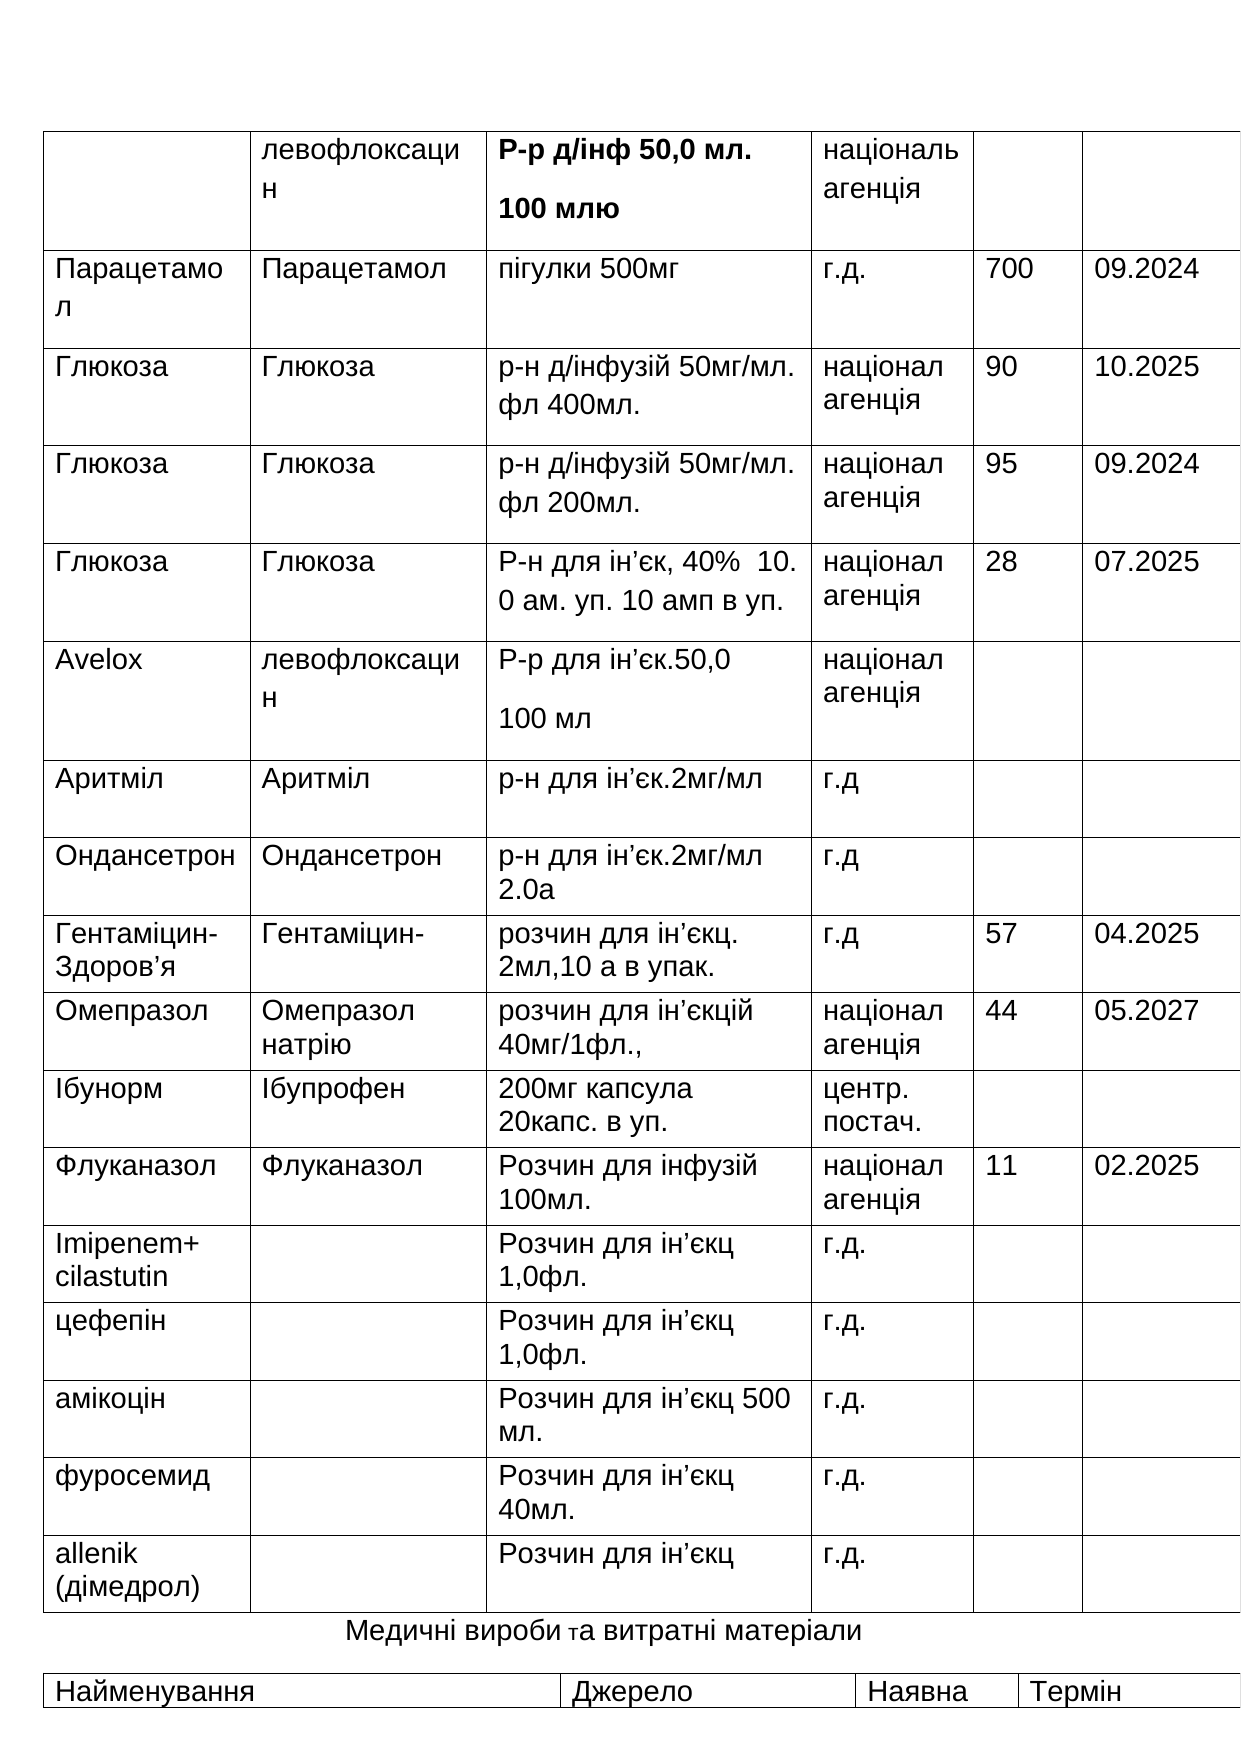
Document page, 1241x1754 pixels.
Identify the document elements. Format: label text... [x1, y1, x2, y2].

table_cell 10.2025 [1083, 349, 1240, 445]
table_cell 95 [974, 446, 1082, 543]
table_cell [251, 1381, 486, 1457]
table_cell 44 [974, 993, 1082, 1069]
text Медичні вироби та витратні матеріали [271, 1613, 1195, 1647]
table_cell Розчин для інфузій 100мл. [487, 1148, 811, 1224]
table_cell [44, 132, 250, 250]
table_cell [1083, 132, 1240, 250]
table_cell [974, 1458, 1082, 1534]
table_cell фуросемид [44, 1458, 250, 1534]
table_cell [251, 1226, 486, 1302]
table_cell Парацетамол [44, 251, 250, 347]
table_cell г.д [812, 916, 973, 992]
table_cell Аритміл [251, 761, 486, 837]
table_cell Флуканазол [251, 1148, 486, 1224]
table_cell Омепразол [44, 993, 250, 1069]
table_cell р-н д/інфузій 50мг/мл. фл 200мл. [487, 446, 811, 543]
table_cell Розчин для ін’єкц [487, 1536, 811, 1612]
table_cell г.д. [812, 1536, 973, 1612]
table_cell Глюкоза [44, 446, 250, 543]
table_cell [974, 1226, 1082, 1302]
table_cell Ібупрофен [251, 1071, 486, 1147]
table_cell левофлоксацин [251, 642, 486, 759]
table_cell [974, 761, 1082, 837]
table_cell Розчин для ін’єкц 500 мл. [487, 1381, 811, 1457]
table_header Термін придатності [1019, 1674, 1240, 1707]
table_cell 57 [974, 916, 1082, 992]
table_cell [1083, 761, 1240, 837]
table_cell [974, 1071, 1082, 1147]
table_cell націонал агенція [812, 544, 973, 641]
table_header Наявна кількість [856, 1674, 1018, 1707]
table_cell 28 [974, 544, 1082, 641]
table_cell г.д. [812, 1303, 973, 1379]
table_cell [1083, 642, 1240, 759]
table_cell націонал агенція [812, 446, 973, 543]
table_cell р-н д/інфузій 50мг/мл. фл 400мл. [487, 349, 811, 445]
table_cell Гентаміцин-Здоров’я [44, 916, 250, 992]
table_header Джерело отримання [561, 1674, 855, 1707]
table_cell [1083, 838, 1240, 914]
table_cell націонал агенція [812, 642, 973, 759]
table_cell розчин для ін’єкцій 40мг/1фл., [487, 993, 811, 1069]
table_cell 09.2024 [1083, 251, 1240, 347]
table_cell 04.2025 [1083, 916, 1240, 992]
table_cell пігулки 500мг [487, 251, 811, 347]
table_cell г.д [812, 838, 973, 914]
table_cell Гентаміцин- [251, 916, 486, 992]
table_cell [1083, 1536, 1240, 1612]
table_cell г.д. [812, 1381, 973, 1457]
table_cell Ондансетрон [251, 838, 486, 914]
table_cell [1083, 1458, 1240, 1534]
table_cell [1083, 1226, 1240, 1302]
table_cell Ондансетрон [44, 838, 250, 914]
table_cell [251, 1458, 486, 1534]
table_cell національагенція [812, 132, 973, 250]
table_cell 700 [974, 251, 1082, 347]
table_cell Ібунорм [44, 1071, 250, 1147]
table_cell Р-р для ін’єк.50,0 100 мл [487, 642, 811, 759]
table_cell [974, 1536, 1082, 1612]
table_cell Imipenem+ cilastutin [44, 1226, 250, 1302]
table_cell Глюкоза [251, 544, 486, 641]
table_cell г.д. [812, 251, 973, 347]
table_cell 09.2024 [1083, 446, 1240, 543]
table_cell [974, 838, 1082, 914]
table_header Найменування [44, 1674, 560, 1707]
table_cell Розчин для ін’єкц 40мл. [487, 1458, 811, 1534]
table_cell Avelox [44, 642, 250, 759]
table_cell [1083, 1303, 1240, 1379]
table_cell Аритміл [44, 761, 250, 837]
table_cell [1083, 1381, 1240, 1457]
table_cell націонал агенція [812, 1148, 973, 1224]
table_cell Глюкоза [44, 544, 250, 641]
table_cell [251, 1536, 486, 1612]
table_cell Р-н для ін’єк, 40% 10. 0 ам. уп. 10 амп в уп. [487, 544, 811, 641]
table_cell Омепразол натрію [251, 993, 486, 1069]
table_cell Флуканазол [44, 1148, 250, 1224]
table_cell 02.2025 [1083, 1148, 1240, 1224]
table_cell Глюкоза [251, 349, 486, 445]
table_cell [1083, 1071, 1240, 1147]
table_cell амікоцін [44, 1381, 250, 1457]
table_cell Розчин для ін’єкц 1,0фл. [487, 1303, 811, 1379]
table_cell р-н для ін’єк.2мг/мл 2.0а [487, 838, 811, 914]
table_cell 05.2027 [1083, 993, 1240, 1069]
table_cell г.д. [812, 1458, 973, 1534]
table_cell [974, 1381, 1082, 1457]
table_cell Парацетамол [251, 251, 486, 347]
table_cell 07.2025 [1083, 544, 1240, 641]
table_cell 90 [974, 349, 1082, 445]
table_cell [974, 1303, 1082, 1379]
table_cell [974, 132, 1082, 250]
table_cell націонал агенція [812, 349, 973, 445]
table_cell [251, 1303, 486, 1379]
table_cell р-н для ін’єк.2мг/мл [487, 761, 811, 837]
table_cell цефепін [44, 1303, 250, 1379]
table_cell г.д [812, 761, 973, 837]
table_cell allenik(дімедрол) [44, 1536, 250, 1612]
table_cell націонал агенція [812, 993, 973, 1069]
table_cell центр. постач. [812, 1071, 973, 1147]
table_cell г.д. [812, 1226, 973, 1302]
table_cell [974, 642, 1082, 759]
table_cell Глюкоза [44, 349, 250, 445]
table_cell 11 [974, 1148, 1082, 1224]
table_cell 200мг капсула 20капс. в уп. [487, 1071, 811, 1147]
table_cell Розчин для ін’єкц 1,0фл. [487, 1226, 811, 1302]
table_cell Р-р д/інф 50,0 мл. 100 млю [487, 132, 811, 250]
table_cell левофлоксацин [251, 132, 486, 250]
table_cell Глюкоза [251, 446, 486, 543]
table_cell розчин для ін’єкц. 2мл,10 а в упак. [487, 916, 811, 992]
